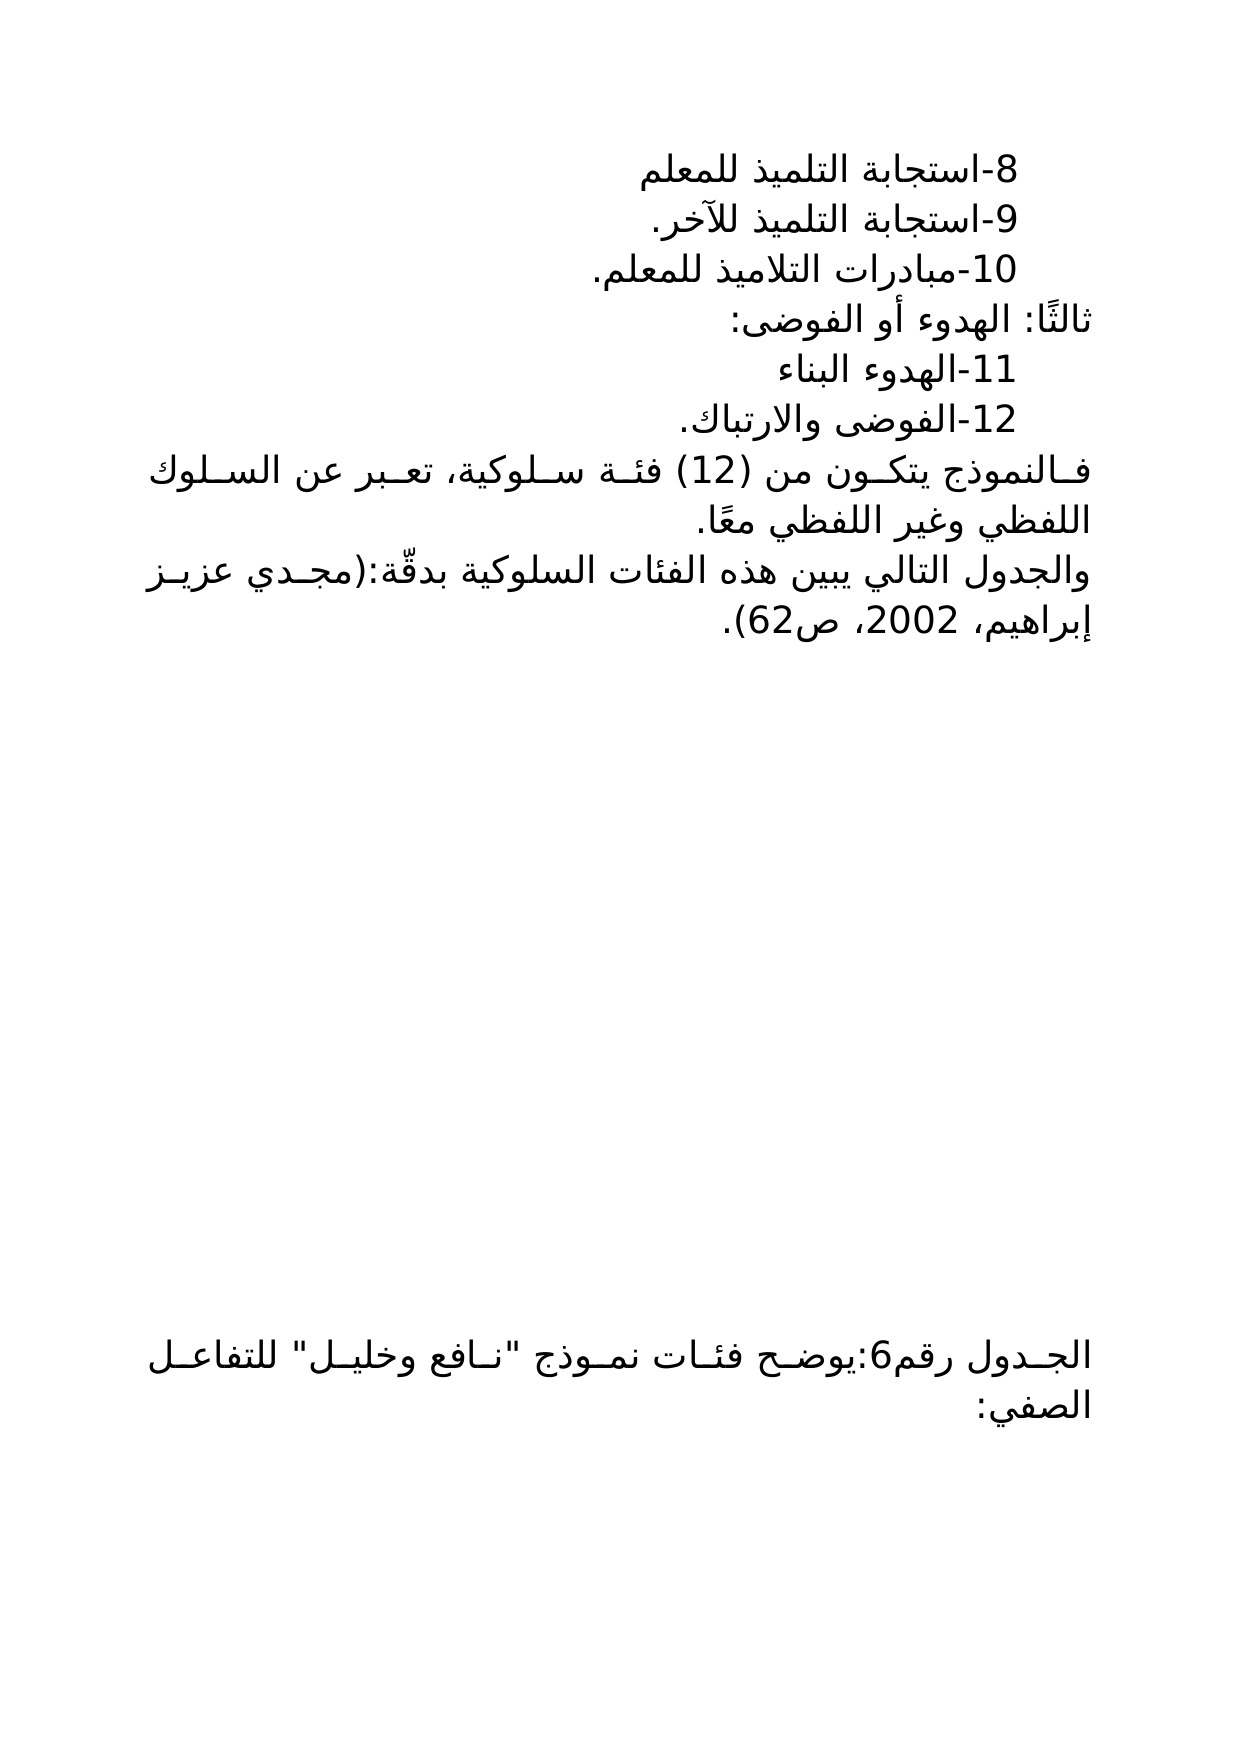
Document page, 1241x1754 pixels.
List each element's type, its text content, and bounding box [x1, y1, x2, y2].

text 10-مبادرات التلاميذ للمعلم. [148, 248, 1093, 291]
text 8-استجابة التلميذ للمعلم [148, 148, 1093, 191]
text ثالثًا: الهدوء أو الفوضى: [148, 298, 1093, 342]
text 9-استجابة التلميذ للآخر. [148, 198, 1093, 241]
text فالنموذج يتكون من (12) فئة سلوكية، تعبر عن السلوك اللفظي وغير اللفظي معًا. [148, 448, 1093, 542]
text والجدول التالي يبين هذه الفئات السلوكية بدقّة:(مجدي عزيز إبراهيم، 2002، ص62). [148, 548, 1093, 642]
text 12-الفوضى والارتباك. [148, 398, 1093, 442]
text الجدول رقم6:يوضح فئات نموذج "نافع وخليل" للتفاعل الصفي: [148, 1334, 1093, 1428]
text 11-الهدوء البناء [148, 348, 1093, 392]
